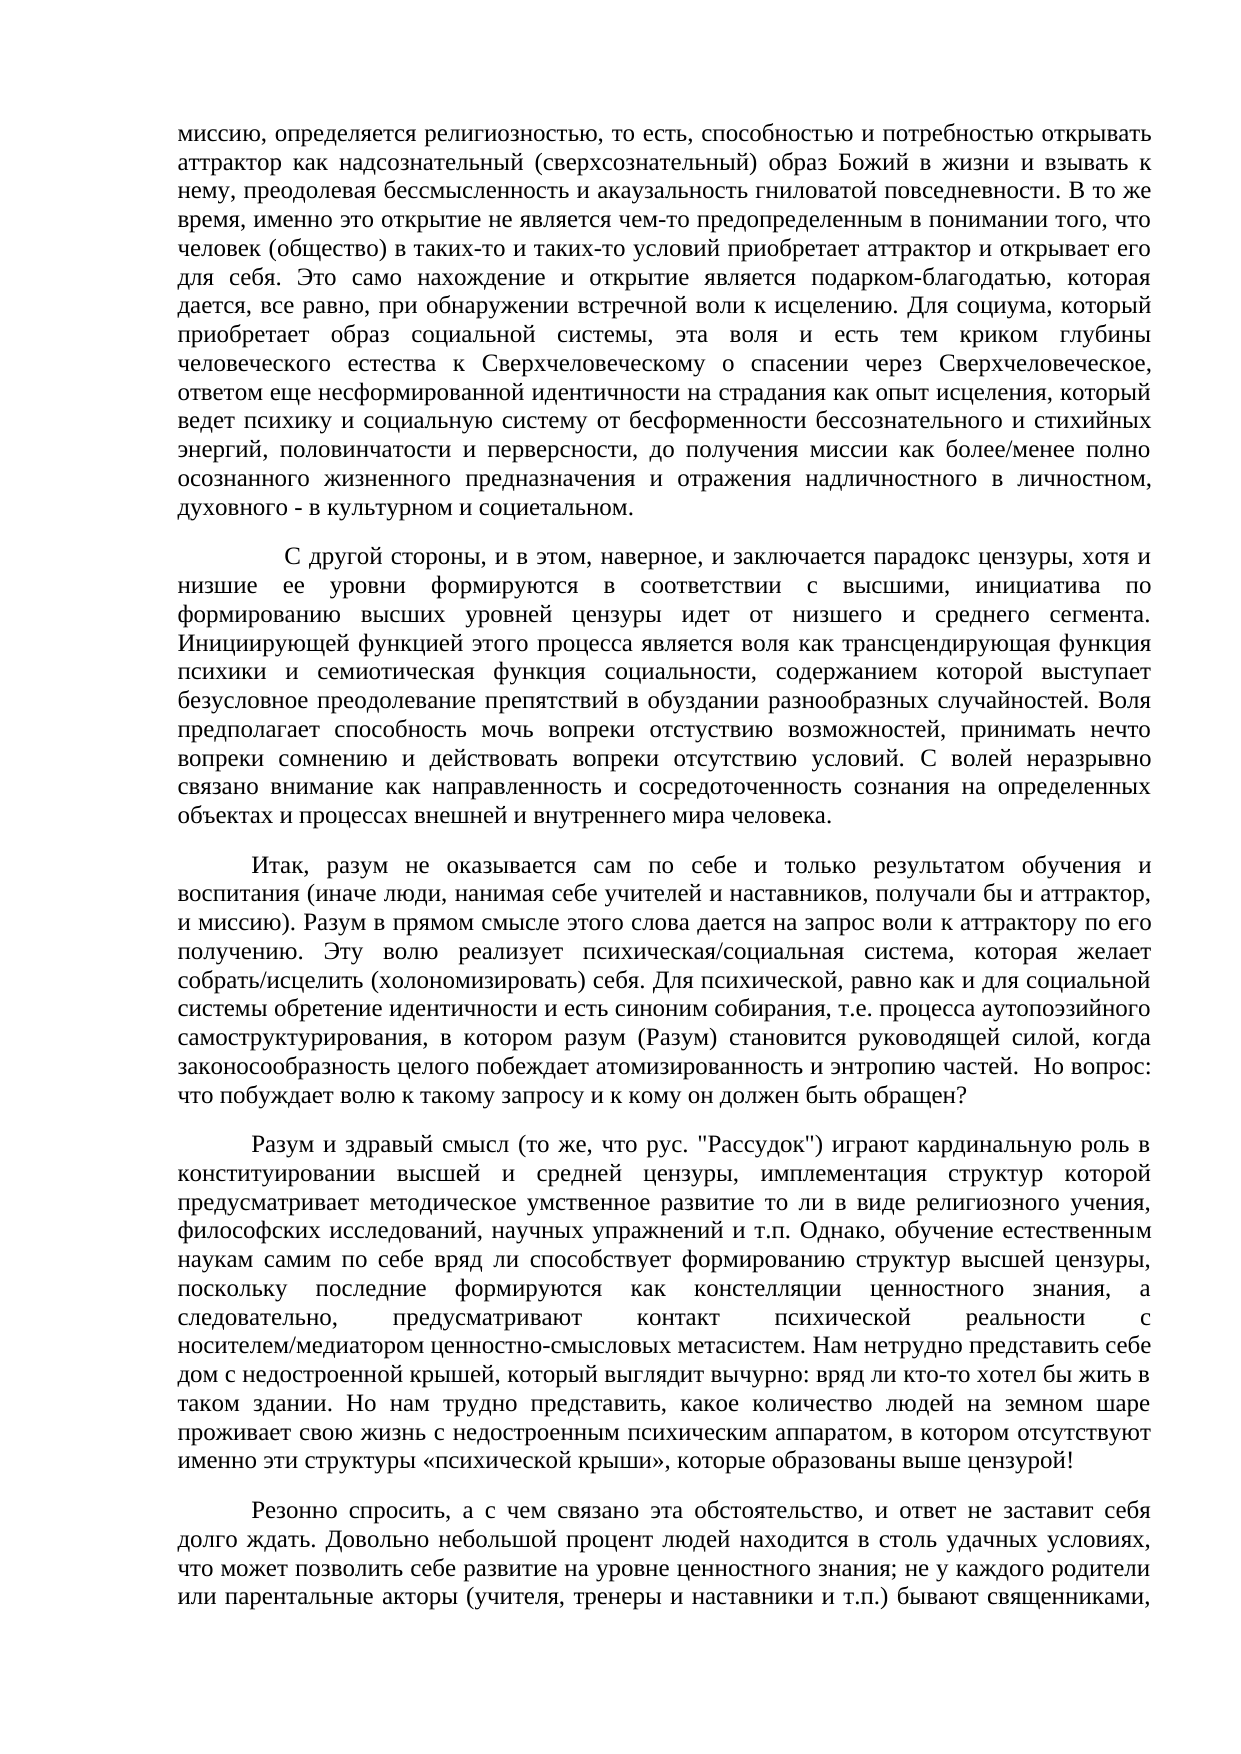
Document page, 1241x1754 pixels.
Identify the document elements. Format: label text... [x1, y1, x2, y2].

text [177, 118, 1152, 521]
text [177, 1495, 1152, 1610]
text Итак, разум не оказывается сам по себе и только результатом обучения и воспитания (иначе люди, нанимая себе учителей и наставников, получали бы и аттрактор, и миссию). Разум в прямом смысле этого слова дается на запрос воли к аттрактору по его получению. Эту волю реализует психическая/социальная система, которая желает собрать/исцелить (холономизировать) себя. Для психической, равно как и для социальной системы обретение идентичности и есть синоним собирания, т.е. процесса аутопоэзийного самоструктурирования, в котором разум (Разум) становится руководящей силой, когда законосообразность целого побеждает атомизированность и энтропию частей. Но вопрос: что побуждает волю к такому запросу и к кому он должен быть обращен? [177, 850, 1152, 1108]
text С другой стороны, и в этом, наверное, и заключается парадокс цензуры, хотя и низшие ее уровни формируются в соответствии с высшими, инициатива по формированию высших уровней цензуры идет от низшего и среднего сегмента. Инициирующей функцией этого процесса является воля как трансцендирующая функция психики и семиотическая функция социальности, содержанием которой выступает безусловное преодолевание препятствий в обуздании разнообразных случайностей. Воля предполагает способность мочь вопреки отстуствию возможностей, принимать нечто вопреки сомнению и действовать вопреки отсутствию условий. С волей неразрывно связано внимание как направленность и сосредоточенность сознания на определенных объектах и процессах внешней и внутреннего мира человека. [177, 541, 1152, 829]
text Разум и здравый смысл (то же, что рус. "Рассудок") играют кардинальную роль в конституировании высшей и средней цензуры, имплементация структур которой предусматривает методическое умственное развитие то ли в виде религиозного учения, философских исследований, научных упражнений и т.п. Однако, обучение естественным наукам самим по себе вряд ли способствует формированию структур высшей цензуры, поскольку последние формируются как констелляции ценностного знания, а следовательно, предусматривают контакт психической реальности с носителем/медиатором ценностно-смысловых метасистем. Нам нетрудно представить себе дом с недостроенной крышей, который выглядит вычурно: вряд ли кто-то хотел бы жить в таком здании. Но нам трудно представить, какое количество людей на земном шаре проживает свою жизнь с недостроенным психическим аппаратом, в котором отсутствуют именно эти структуры «психической крыши», которые образованы выше цензурой! [177, 1129, 1152, 1474]
